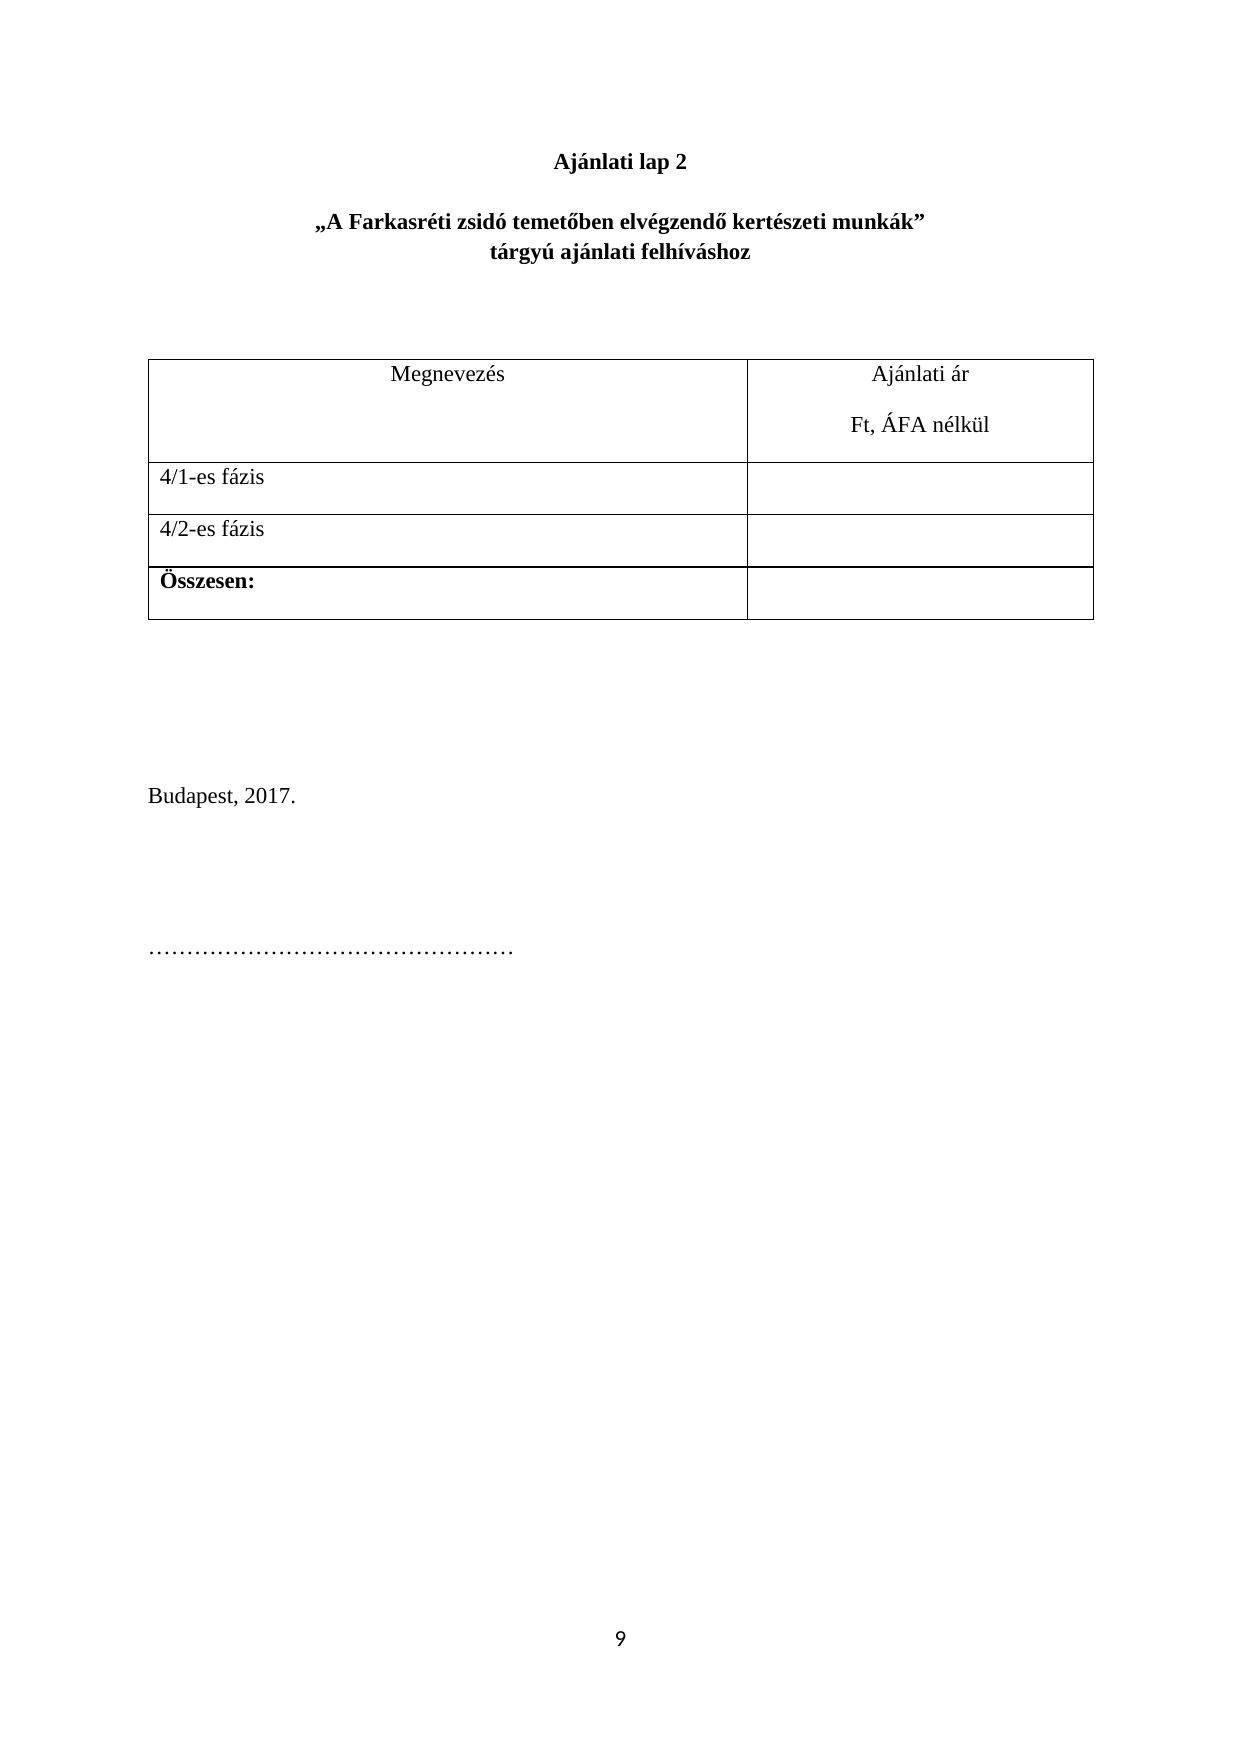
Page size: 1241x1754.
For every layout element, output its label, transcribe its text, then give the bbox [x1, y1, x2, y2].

text ………………………………………… [148, 933, 1092, 959]
table_cell Összesen: [149, 568, 747, 618]
table_header Ajánlati ár Ft, ÁFA nélkül [748, 360, 1093, 462]
table_cell 4/1-es fázis [149, 463, 747, 514]
table_cell 4/2-es fázis [149, 515, 747, 566]
text tárgyú ajánlati felhíváshoz [148, 238, 1092, 265]
text Ajánlati lap 2 [148, 148, 1092, 174]
text Budapest, 2017. [148, 782, 1092, 808]
table_header Megnevezés [149, 360, 747, 462]
table_cell [748, 515, 1093, 566]
text „A Farkasréti zsidó temetőben elvégzendő kertészeti munkák” [148, 208, 1092, 234]
table_cell [748, 463, 1093, 514]
table_cell [748, 568, 1093, 618]
